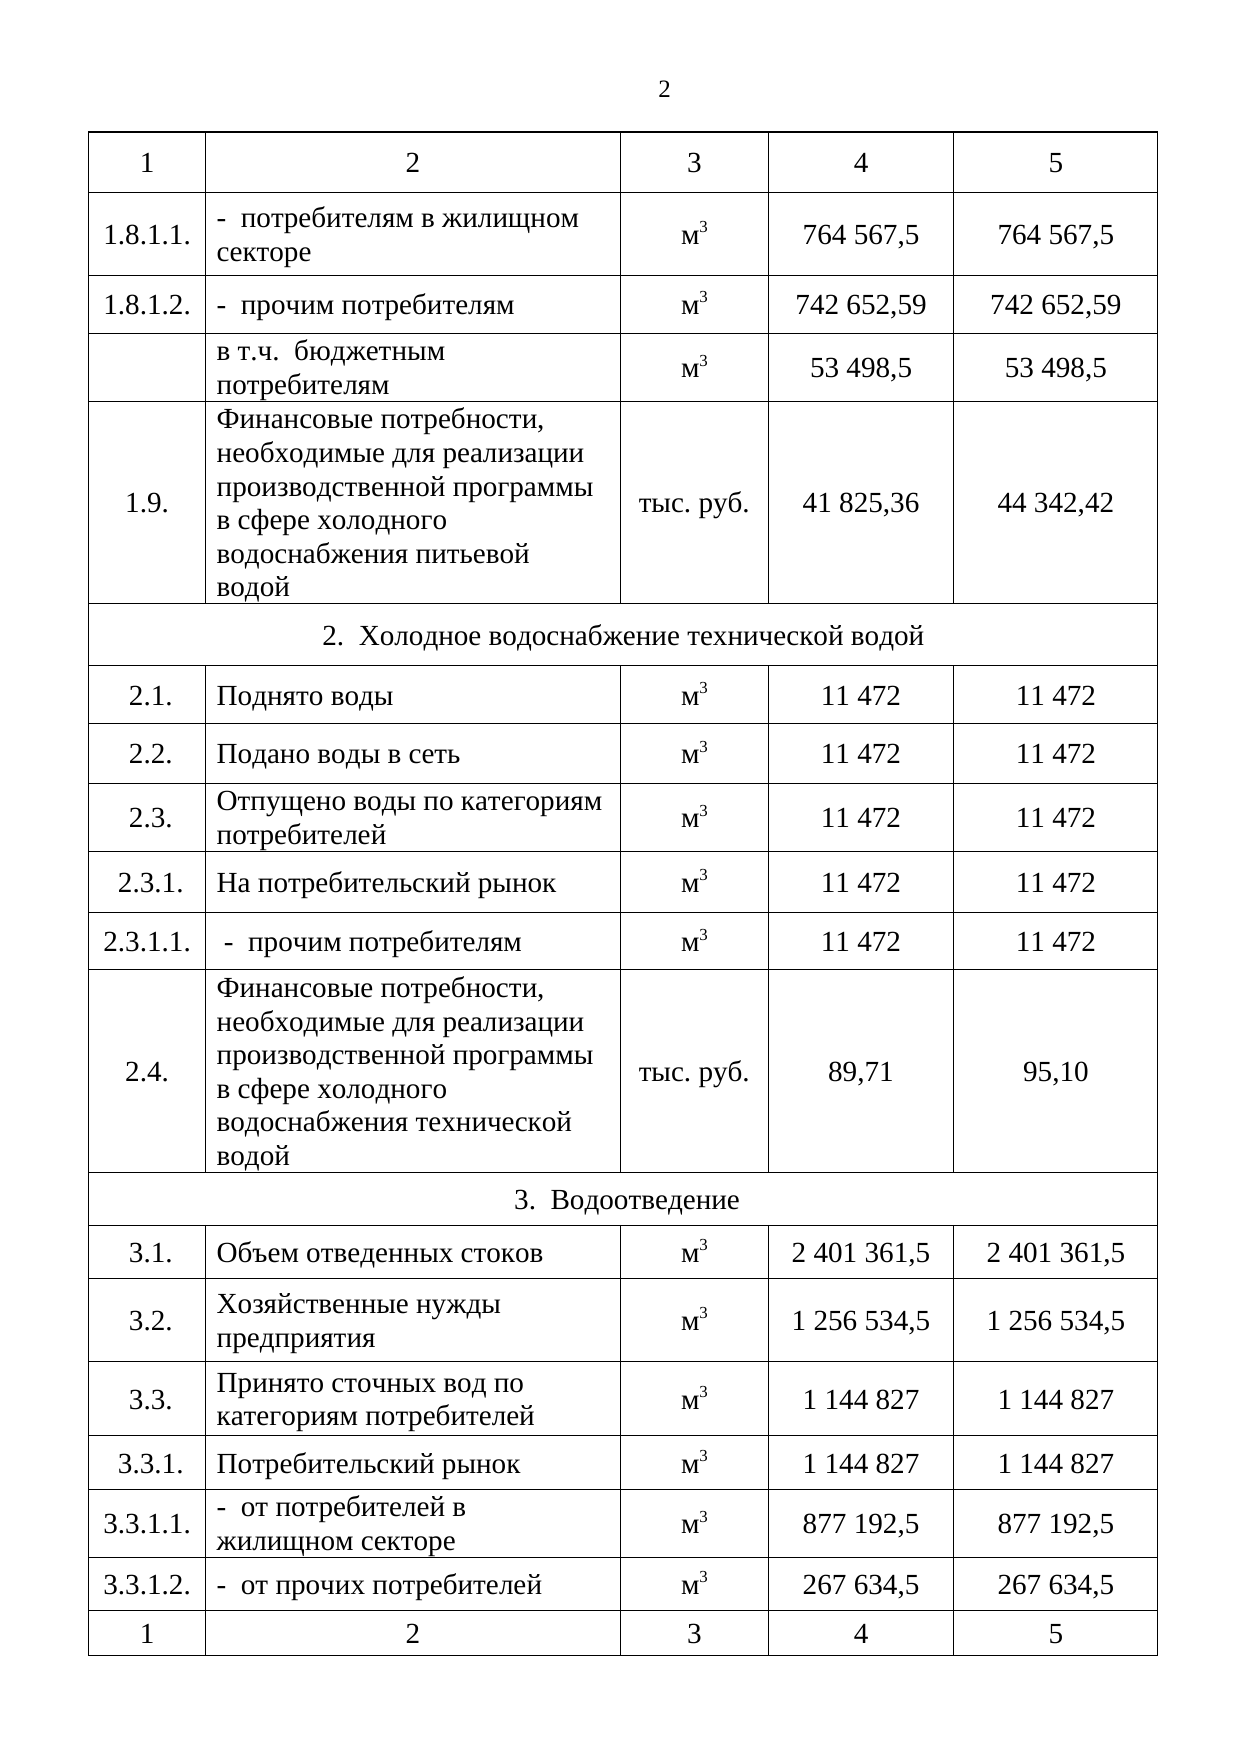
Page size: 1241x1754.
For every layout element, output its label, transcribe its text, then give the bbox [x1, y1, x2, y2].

table_cell 95,10 [954, 970, 1157, 1172]
table_cell 11 472 [954, 913, 1157, 969]
table_cell 877 192,5 [769, 1490, 953, 1557]
table_cell 742 652,59 [769, 276, 953, 332]
table_cell 2.3.1. [89, 852, 205, 912]
table_cell 1 [89, 133, 205, 192]
table_cell 1 [89, 1611, 205, 1655]
table_cell 1.8.1.2. [89, 276, 205, 332]
table_cell 3.3. [89, 1362, 205, 1435]
table_cell 4 [769, 1611, 953, 1655]
table_cell 267 634,5 [954, 1558, 1157, 1610]
table_cell м3 [621, 334, 768, 401]
table_cell 11 472 [769, 724, 953, 782]
table_cell 764 567,5 [954, 193, 1157, 274]
table_cell м3 [621, 913, 768, 969]
table_cell м3 [621, 1436, 768, 1488]
table_cell 3.3.1.1. [89, 1490, 205, 1557]
table_cell 2 [206, 1611, 620, 1655]
table_cell 4 [769, 133, 953, 192]
table_cell м3 [621, 852, 768, 912]
table_cell 89,71 [769, 970, 953, 1172]
table_cell 11 472 [954, 852, 1157, 912]
table_cell 1.9. [89, 402, 205, 603]
table_cell 2.4. [89, 970, 205, 1172]
table_cell м3 [621, 724, 768, 782]
table_cell 44 342,42 [954, 402, 1157, 603]
table_cell 3.2. [89, 1279, 205, 1361]
table_cell 3. Водоотведение [89, 1173, 1157, 1225]
table_cell - потребителям в жилищном секторе [206, 193, 620, 274]
table_cell 3.3.1.2. [89, 1558, 205, 1610]
table_cell Финансовые потребности, необходимые для реализации производственной программы в сфере холодного водоснабжения питьевой водой [206, 402, 620, 603]
table_cell 1 144 827 [769, 1436, 953, 1488]
table_cell 2. Холодное водоснабжение технической водой [89, 604, 1157, 665]
table_cell 1 256 534,5 [954, 1279, 1157, 1361]
table_cell - прочим потребителям [206, 276, 620, 332]
table_cell м3 [621, 193, 768, 274]
table_cell 2.1. [89, 666, 205, 723]
table_cell 1 144 827 [769, 1362, 953, 1435]
table_cell в т.ч. бюджетным потребителям [206, 334, 620, 401]
table_cell 2.3. [89, 784, 205, 851]
table_cell 53 498,5 [954, 334, 1157, 401]
table_cell м3 [621, 1279, 768, 1361]
table_cell 1 144 827 [954, 1436, 1157, 1488]
table_cell м3 [621, 1226, 768, 1278]
table_cell 267 634,5 [769, 1558, 953, 1610]
table_cell Потребительский рынок [206, 1436, 620, 1488]
table_cell 5 [954, 1611, 1157, 1655]
table_cell 1.8.1.1. [89, 193, 205, 274]
table_cell м3 [621, 1362, 768, 1435]
table_cell 11 472 [769, 913, 953, 969]
table_cell 2 [206, 133, 620, 192]
table_cell 3 [621, 1611, 768, 1655]
table_cell Хозяйственные нужды предприятия [206, 1279, 620, 1361]
table_cell 11 472 [954, 666, 1157, 723]
table_cell 3.1. [89, 1226, 205, 1278]
table_cell м3 [621, 666, 768, 723]
table_cell тыс. руб. [621, 970, 768, 1172]
table_cell Объем отведенных стоков [206, 1226, 620, 1278]
table_cell Финансовые потребности, необходимые для реализации производственной программы в сфере холодного водоснабжения технической водой [206, 970, 620, 1172]
table_cell - от потребителей в жилищном секторе [206, 1490, 620, 1557]
table_cell м3 [621, 1490, 768, 1557]
table_cell 742 652,59 [954, 276, 1157, 332]
table_cell На потребительский рынок [206, 852, 620, 912]
table_cell 11 472 [769, 784, 953, 851]
table_cell 2.2. [89, 724, 205, 782]
table_cell 11 472 [769, 666, 953, 723]
table_cell - прочим потребителям [206, 913, 620, 969]
table_cell [89, 334, 205, 401]
table_cell Отпущено воды по категориям потребителей [206, 784, 620, 851]
table_cell 3 [621, 133, 768, 192]
table_cell 2 401 361,5 [769, 1226, 953, 1278]
table_cell 5 [954, 133, 1157, 192]
table_cell м3 [621, 784, 768, 851]
table_cell м3 [621, 1558, 768, 1610]
table_cell Поднято воды [206, 666, 620, 723]
table_cell 877 192,5 [954, 1490, 1157, 1557]
table_cell 11 472 [769, 852, 953, 912]
table_cell 2.3.1.1. [89, 913, 205, 969]
table_cell 764 567,5 [769, 193, 953, 274]
table_cell Подано воды в сеть [206, 724, 620, 782]
table_cell 1 144 827 [954, 1362, 1157, 1435]
table_cell 41 825,36 [769, 402, 953, 603]
table_cell 1 256 534,5 [769, 1279, 953, 1361]
table_cell 11 472 [954, 784, 1157, 851]
table_cell - от прочих потребителей [206, 1558, 620, 1610]
table_cell 2 401 361,5 [954, 1226, 1157, 1278]
table_cell 53 498,5 [769, 334, 953, 401]
table_cell м3 [621, 276, 768, 332]
table_cell Принято сточных вод по категориям потребителей [206, 1362, 620, 1435]
table_cell 3.3.1. [89, 1436, 205, 1488]
table_cell тыс. руб. [621, 402, 768, 603]
table_cell 11 472 [954, 724, 1157, 782]
